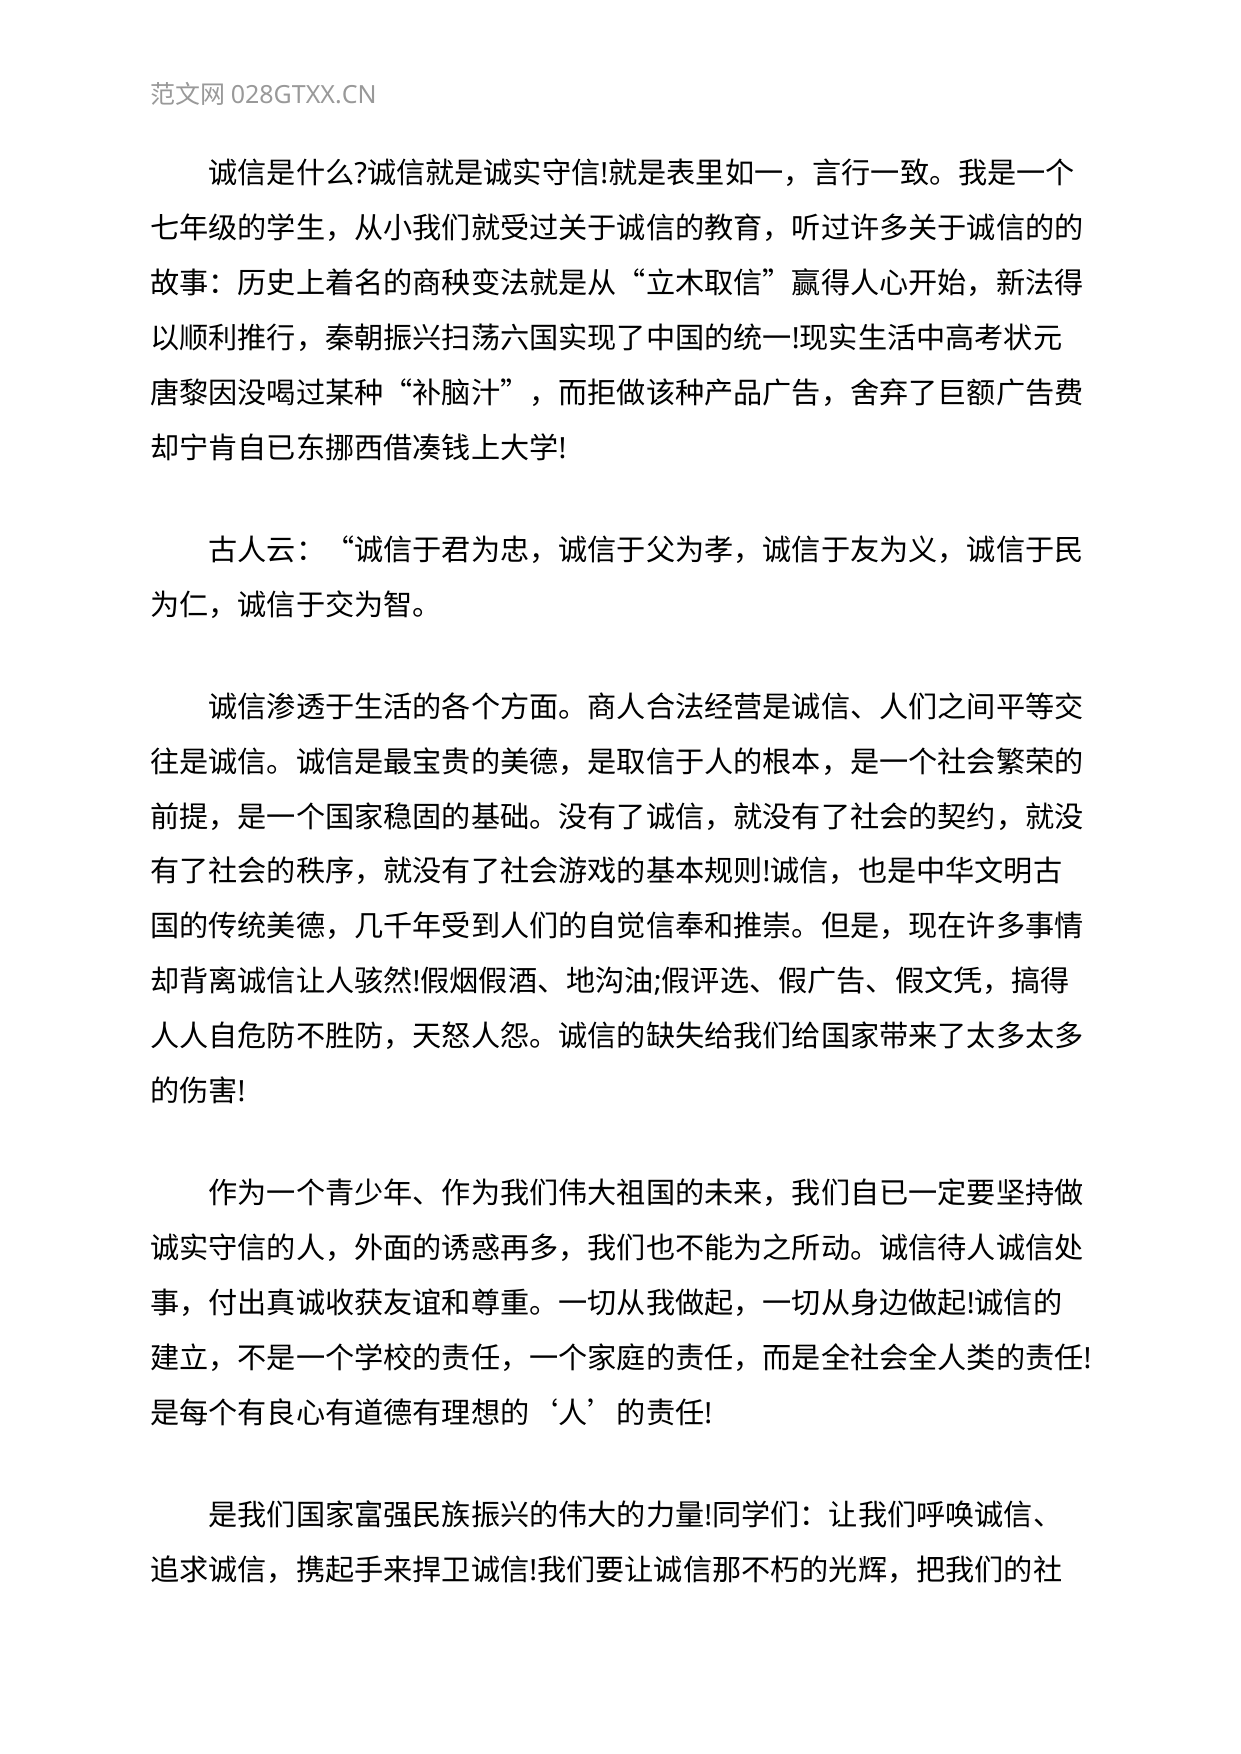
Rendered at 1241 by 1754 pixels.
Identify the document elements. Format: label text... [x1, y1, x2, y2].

text 诚信渗透于生活的各个方面。商人合法经营是诚信、人们之间平等交往是诚信。诚信是最宝贵的美德，是取信于人的根本，是一个社会繁荣的前提，是一个国家稳固的基础。没有了诚信，就没有了社会的契约，就没有了社会的秩序，就没有了社会游戏的基本规则!诚信，也是中华文明古国的传统美德，几千年受到人们的自觉信奉和推崇。但是，现在许多事情却背离诚信让人骇然!假烟假酒、地沟油;假评选、假广告、假文凭，搞得人人自危防不胜防，天怒人怨。诚信的缺失给我们给国家带来了太多太多的伤害! [150, 683, 1090, 1110]
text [150, 1492, 1090, 1589]
text 古人云：“诚信于君为忠，诚信于父为孝，诚信于友为义，诚信于民为仁，诚信于交为智。 [150, 527, 1090, 624]
text 作为一个青少年、作为我们伟大祖国的未来，我们自已一定要坚持做诚实守信的人，外面的诱惑再多，我们也不能为之所动。诚信待人诚信处事，付出真诚收获友谊和尊重。一切从我做起，一切从身边做起!诚信的建立，不是一个学校的责任，一个家庭的责任，而是全社会全人类的责任!是每个有良心有道德有理想的‘人’的责任! [150, 1170, 1090, 1432]
text 诚信是什么?诚信就是诚实守信!就是表里如一，言行一致。我是一个七年级的学生，从小我们就受过关于诚信的教育，听过许多关于诚信的的故事：历史上着名的商秧变法就是从“立木取信”赢得人心开始，新法得以顺利推行，秦朝振兴扫荡六国实现了中国的统一!现实生活中高考状元唐黎因没喝过某种“补脑汁”，而拒做该种产品广告，舍弃了巨额广告费却宁肯自已东挪西借凑钱上大学! [150, 150, 1090, 467]
